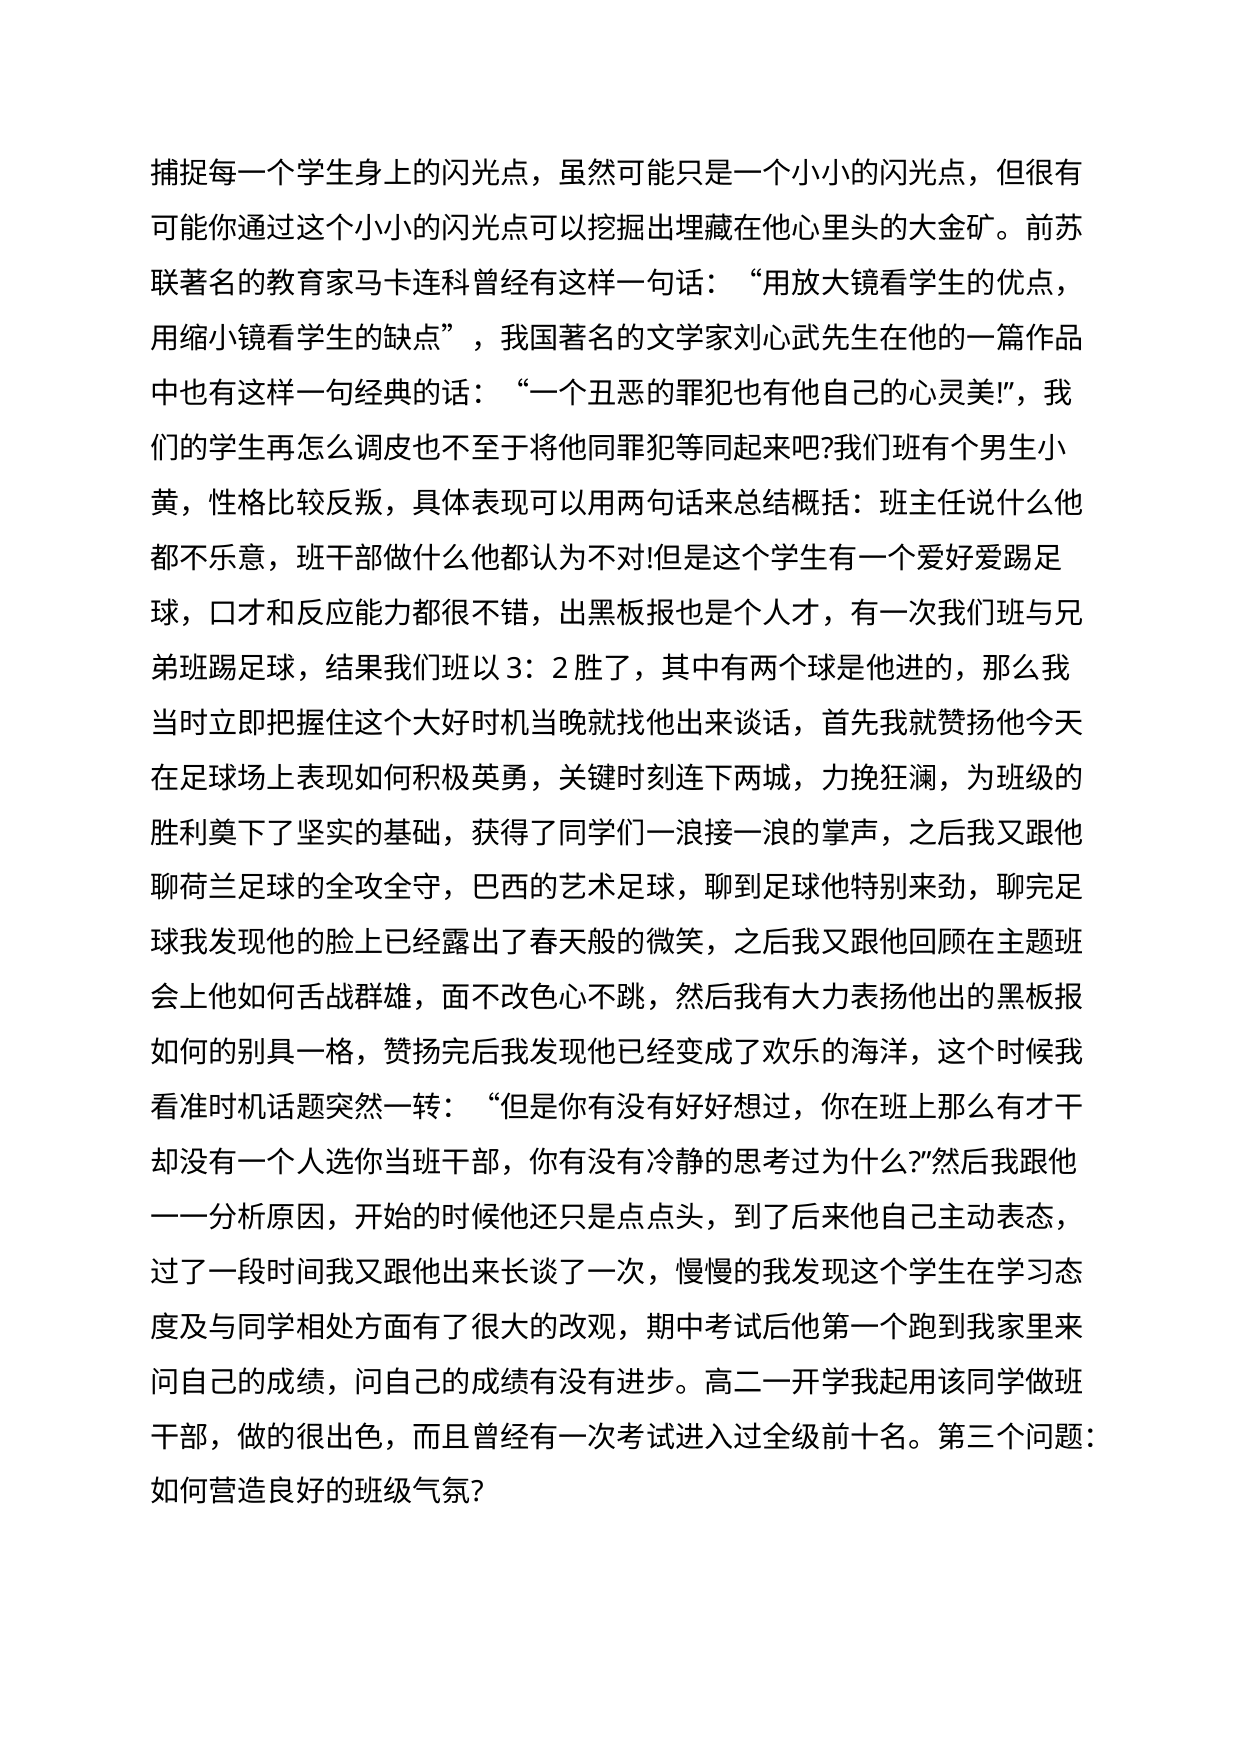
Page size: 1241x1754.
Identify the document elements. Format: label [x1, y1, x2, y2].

text [150, 150, 1090, 1510]
